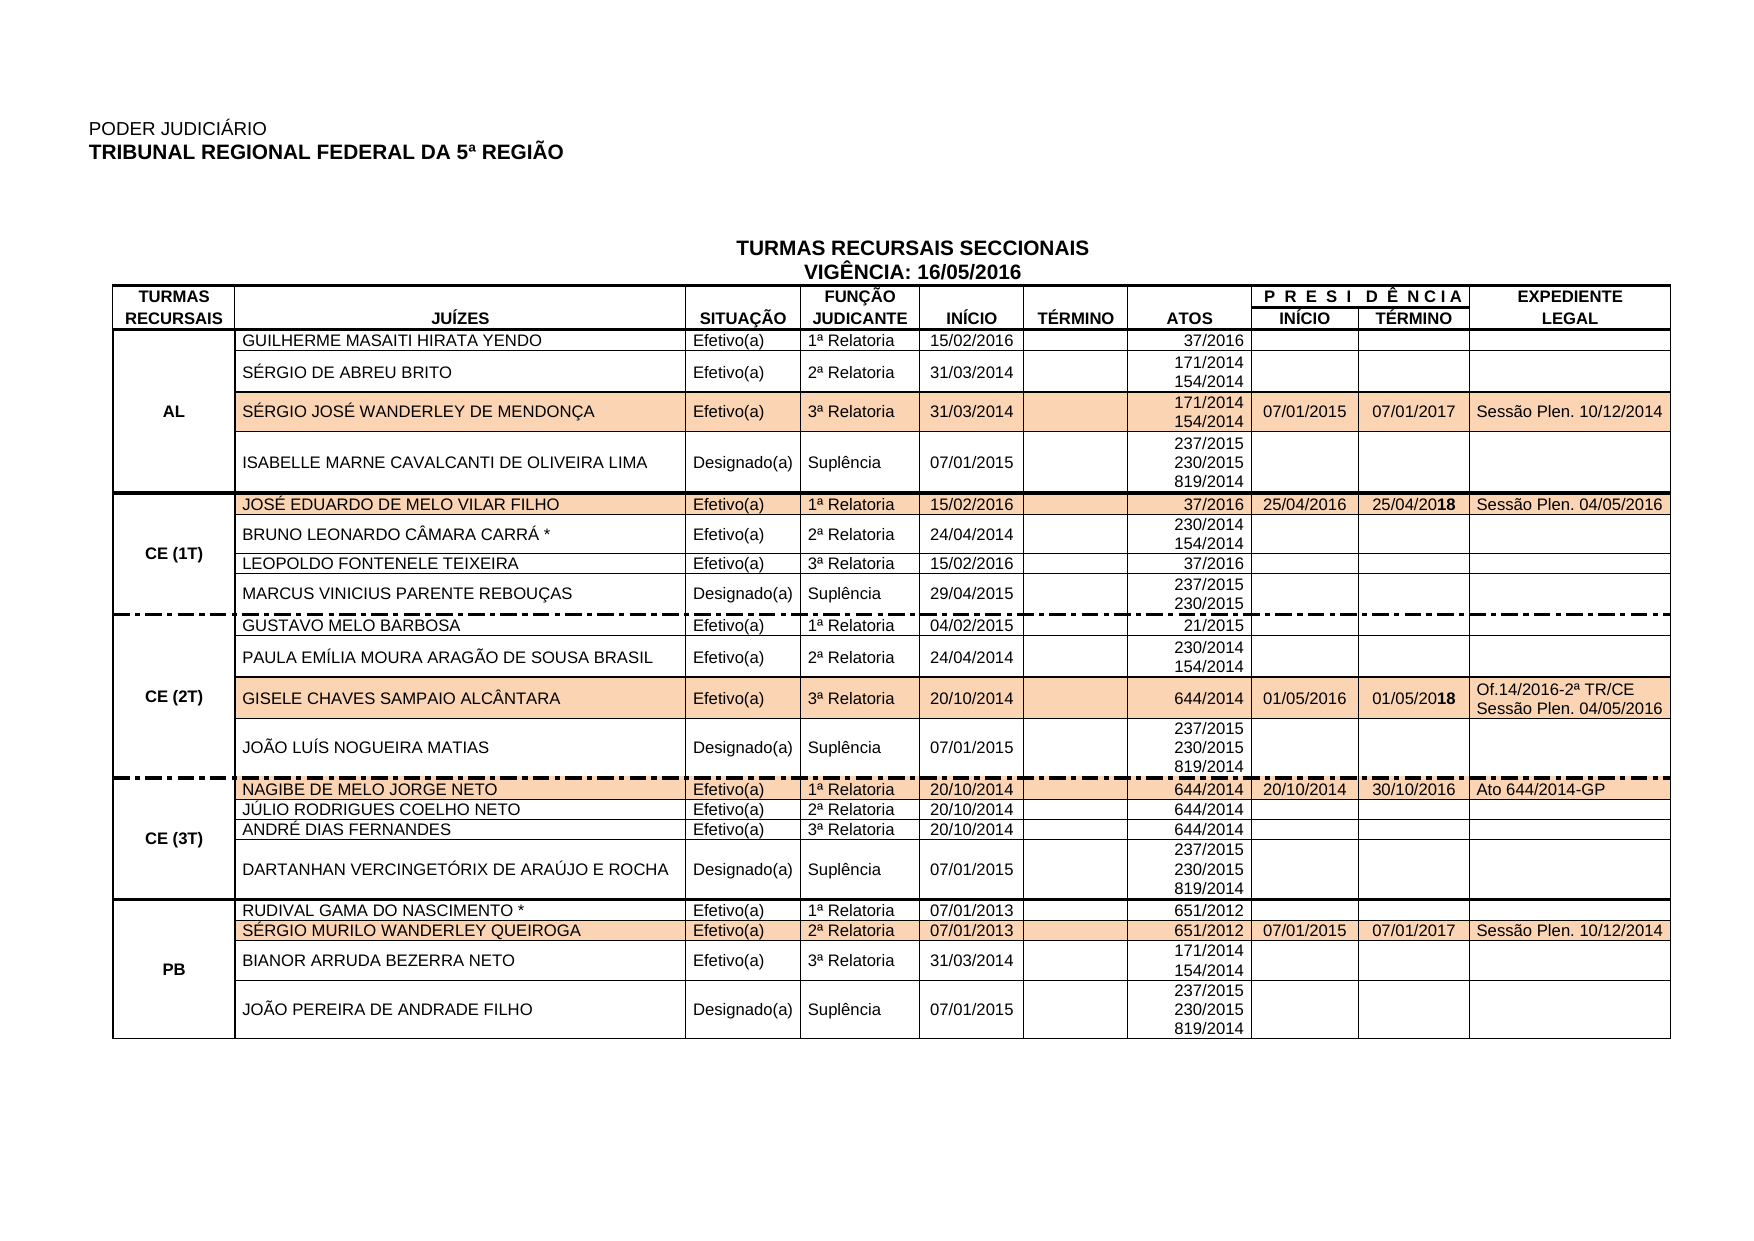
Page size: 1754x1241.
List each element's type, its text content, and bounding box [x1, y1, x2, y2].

table_cell BRUNO LEONARDO CÂMARA CARRÁ * [236, 515, 685, 553]
table_cell [1024, 495, 1127, 514]
table_cell [1252, 515, 1358, 553]
table_cell 15/02/2016 [920, 495, 1023, 514]
table_cell [1470, 820, 1670, 839]
table_cell Efetivo(a) [686, 515, 800, 553]
table_header EXPEDIENTE [1470, 287, 1670, 306]
table_cell ISABELLE MARNE CAVALCANTI DE OLIVEIRA LIMA [236, 432, 685, 491]
table_cell PAULA EMÍLIA MOURA ARAGÃO DE SOUSA BRASIL [236, 636, 685, 676]
table_cell TÉRMINO [1024, 306, 1127, 328]
table_cell [1252, 941, 1358, 979]
table_cell 651/2012 [1128, 921, 1251, 940]
table_cell Sessão Plen. 10/12/2014 [1470, 393, 1670, 431]
table_cell 30/10/2016 [1359, 776, 1469, 799]
table_cell SÉRGIO MURILO WANDERLEY QUEIROGA [236, 921, 685, 940]
table_cell SÉRGIO JOSÉ WANDERLEY DE MENDONÇA [236, 393, 685, 431]
table_cell [1359, 719, 1469, 776]
table_cell PB [114, 901, 234, 1038]
table_cell [1359, 840, 1469, 898]
table_cell 1ª Relatoria [801, 331, 919, 350]
table_cell [1024, 331, 1127, 350]
table_cell GISELE CHAVES SAMPAIO ALCÂNTARA [236, 678, 685, 718]
table_cell 171/2014 154/2014 [1128, 941, 1251, 979]
table_cell CE (2T) [114, 613, 234, 776]
table_cell 3ª Relatoria [801, 820, 919, 839]
table_cell ANDRÉ DIAS FERNANDES [236, 820, 685, 839]
table_cell 237/2015 230/2015 819/2014 [1128, 840, 1251, 898]
table_cell 01/05/2018 [1359, 678, 1469, 718]
table_cell [1359, 515, 1469, 553]
table_cell JOÃO PEREIRA DE ANDRADE FILHO [236, 981, 685, 1038]
table_cell 171/2014 154/2014 [1128, 393, 1251, 431]
table_cell 1ª Relatoria [801, 901, 919, 920]
table_cell 15/02/2016 [920, 554, 1023, 573]
table_cell 230/2014 154/2014 [1128, 515, 1251, 553]
table_header [1128, 287, 1251, 306]
table_cell [1252, 331, 1358, 350]
table_cell 2ª Relatoria [801, 515, 919, 553]
table_cell [1024, 351, 1127, 391]
table_cell RECURSAIS [113, 306, 234, 328]
table_cell Designado(a) [686, 432, 800, 491]
table_cell 237/2015 230/2015 819/2014 [1128, 719, 1251, 776]
table_cell AL [114, 331, 234, 491]
table_cell 07/01/2017 [1359, 393, 1469, 431]
table_cell [1024, 981, 1127, 1038]
table_cell [1470, 331, 1670, 350]
table_cell [1024, 719, 1127, 776]
table_cell SÉRGIO DE ABREU BRITO [236, 351, 685, 391]
table_cell [1359, 574, 1469, 613]
table_cell [1470, 840, 1670, 898]
table_cell LEGAL [1470, 306, 1670, 328]
table_cell [1024, 554, 1127, 573]
table_cell 3ª Relatoria [801, 554, 919, 573]
table_cell 3ª Relatoria [801, 941, 919, 979]
table_cell 07/01/2017 [1359, 921, 1469, 940]
table_cell Efetivo(a) [686, 776, 800, 799]
table_cell [1024, 574, 1127, 613]
table_cell [1252, 636, 1358, 676]
table_cell Sessão Plen. 10/12/2014 [1470, 921, 1670, 940]
table_cell INÍCIO [1252, 309, 1358, 328]
table_cell 29/04/2015 [920, 574, 1023, 613]
table_cell Efetivo(a) [686, 820, 800, 839]
table_cell 07/01/2013 [920, 921, 1023, 940]
table_cell 171/2014 154/2014 [1128, 351, 1251, 391]
table_header [920, 287, 1023, 306]
table_cell [1252, 820, 1358, 839]
table_cell 07/01/2015 [1252, 921, 1358, 940]
table_cell [1024, 776, 1127, 799]
table_cell [1470, 432, 1670, 491]
table_cell [1470, 574, 1670, 613]
table_cell [1252, 554, 1358, 573]
table_cell 644/2014 [1128, 820, 1251, 839]
table_cell 3ª Relatoria [801, 393, 919, 431]
table_cell [1024, 613, 1127, 635]
table_cell [1252, 719, 1358, 776]
table_cell 237/2015 230/2015 [1128, 574, 1251, 613]
table_cell 37/2016 [1128, 331, 1251, 350]
table_cell [1470, 901, 1670, 920]
table_cell JOSÉ EDUARDO DE MELO VILAR FILHO [236, 495, 685, 514]
table_cell [1252, 901, 1358, 920]
table_cell JUÍZES [235, 306, 685, 328]
table_cell [1252, 981, 1358, 1038]
table_cell [1359, 351, 1469, 391]
table_header P R E S I [1252, 287, 1358, 306]
table_cell [1024, 901, 1127, 920]
table_cell [1024, 800, 1127, 819]
table_cell [1024, 921, 1127, 940]
table_cell [1470, 941, 1670, 979]
table_cell [1359, 331, 1469, 350]
table_cell [1470, 351, 1670, 391]
table_cell 07/01/2015 [1252, 393, 1358, 431]
table_cell 24/04/2014 [920, 515, 1023, 553]
table_header [686, 287, 800, 306]
table_cell Efetivo(a) [686, 941, 800, 979]
table_cell [1024, 678, 1127, 718]
table_cell Suplência [801, 719, 919, 776]
table_cell Efetivo(a) [686, 495, 800, 514]
table_cell [1252, 800, 1358, 819]
table_cell [1024, 515, 1127, 553]
table_cell 37/2016 [1128, 554, 1251, 573]
table_cell 07/01/2015 [920, 719, 1023, 776]
table_cell [1359, 941, 1469, 979]
table_cell 24/04/2014 [920, 636, 1023, 676]
table_cell Suplência [801, 981, 919, 1038]
table_cell [1359, 800, 1469, 819]
table_cell 07/01/2015 [920, 840, 1023, 898]
table_cell 20/10/2014 [1252, 776, 1358, 799]
table_cell Efetivo(a) [686, 678, 800, 718]
table_cell [1024, 636, 1127, 676]
table_cell Suplência [801, 574, 919, 613]
table_cell Designado(a) [686, 574, 800, 613]
table_cell Efetivo(a) [686, 554, 800, 573]
table_header TURMAS [113, 287, 234, 306]
table_cell 644/2014 [1128, 776, 1251, 799]
table_cell [1024, 393, 1127, 431]
table_cell [1024, 840, 1127, 898]
table_cell Efetivo(a) [686, 800, 800, 819]
table_cell 20/10/2014 [920, 678, 1023, 718]
table_cell [1470, 515, 1670, 553]
table_cell 237/2015 230/2015 819/2014 [1128, 432, 1251, 491]
table_cell SITUAÇÃO [686, 306, 800, 328]
table_header FUNÇÃO [801, 287, 919, 306]
table_cell [1470, 613, 1670, 635]
table_cell 07/01/2015 [920, 432, 1023, 491]
table_cell [1252, 840, 1358, 898]
table_cell [1359, 636, 1469, 676]
table_cell 20/10/2014 [920, 820, 1023, 839]
table_cell [1470, 554, 1670, 573]
table_cell 31/03/2014 [920, 941, 1023, 979]
table_header D Ê N C I A [1358, 287, 1469, 306]
table_cell Efetivo(a) [686, 636, 800, 676]
table_cell [1359, 554, 1469, 573]
table_cell [1359, 901, 1469, 920]
table_cell [1470, 719, 1670, 776]
table_cell JUDICANTE [801, 306, 919, 328]
table_cell 01/05/2016 [1252, 678, 1358, 718]
table_cell 1ª Relatoria [801, 613, 919, 635]
table_header [1024, 287, 1127, 306]
table_cell [1359, 432, 1469, 491]
table_cell 31/03/2014 [920, 393, 1023, 431]
table_cell Of.14/2016-2ª TR/CE Sessão Plen. 04/05/2016 [1470, 678, 1670, 718]
table_cell Suplência [801, 432, 919, 491]
table_cell 1ª Relatoria [801, 495, 919, 514]
table_cell 2ª Relatoria [801, 636, 919, 676]
table_header [235, 287, 685, 306]
table_cell 230/2014 154/2014 [1128, 636, 1251, 676]
table_cell 37/2016 [1128, 495, 1251, 514]
table_cell 2ª Relatoria [801, 351, 919, 391]
table_cell [1252, 351, 1358, 391]
table_cell 2ª Relatoria [801, 800, 919, 819]
table_cell Efetivo(a) [686, 613, 800, 635]
table_cell [1252, 432, 1358, 491]
table_cell [1359, 981, 1469, 1038]
table_cell Efetivo(a) [686, 351, 800, 391]
table_cell Designado(a) [686, 840, 800, 898]
table_cell [1470, 981, 1670, 1038]
table_cell 07/01/2013 [920, 901, 1023, 920]
table_cell GUSTAVO MELO BARBOSA [236, 613, 685, 635]
table_cell 644/2014 [1128, 678, 1251, 718]
table_cell Designado(a) [686, 981, 800, 1038]
table_cell NAGIBE DE MELO JORGE NETO [236, 776, 685, 799]
table_cell 04/02/2015 [920, 613, 1023, 635]
table_cell [1470, 800, 1670, 819]
table_cell ATOS [1128, 306, 1251, 328]
table_cell [1359, 613, 1469, 635]
table_cell GUILHERME MASAITI HIRATA YENDO [236, 331, 685, 350]
table_cell 20/10/2014 [920, 800, 1023, 819]
table_cell Efetivo(a) [686, 331, 800, 350]
table_cell 15/02/2016 [920, 331, 1023, 350]
table_cell [1470, 636, 1670, 676]
table_cell JOÃO LUÍS NOGUEIRA MATIAS [236, 719, 685, 776]
table_cell RUDIVAL GAMA DO NASCIMENTO * [236, 901, 685, 920]
table_cell 1ª Relatoria [801, 776, 919, 799]
table_cell TÉRMINO [1359, 309, 1469, 328]
table_cell 20/10/2014 [920, 776, 1023, 799]
table_cell INÍCIO [920, 306, 1023, 328]
table_cell 31/03/2014 [920, 351, 1023, 391]
table_cell [1252, 574, 1358, 613]
table_cell Efetivo(a) [686, 901, 800, 920]
table_cell Sessão Plen. 04/05/2016 [1470, 495, 1670, 514]
table_cell JÚLIO RODRIGUES COELHO NETO [236, 800, 685, 819]
table_cell 21/2015 [1128, 613, 1251, 635]
table_cell Ato 644/2014-GP [1470, 776, 1670, 799]
table_cell LEOPOLDO FONTENELE TEIXEIRA [236, 554, 685, 573]
table_cell Suplência [801, 840, 919, 898]
table_cell 2ª Relatoria [801, 921, 919, 940]
table_cell [1024, 432, 1127, 491]
table_cell 3ª Relatoria [801, 678, 919, 718]
table_cell Designado(a) [686, 719, 800, 776]
text VIGÊNCIA: 16/05/2016 [130, 260, 1695, 284]
table_cell 644/2014 [1128, 800, 1251, 819]
table_cell Efetivo(a) [686, 921, 800, 940]
table_cell BIANOR ARRUDA BEZERRA NETO [236, 941, 685, 979]
table_cell CE (1T) [114, 495, 234, 613]
table_cell MARCUS VINICIUS PARENTE REBOUÇAS [236, 574, 685, 613]
table_cell [1359, 820, 1469, 839]
table_cell 651/2012 [1128, 901, 1251, 920]
table_cell DARTANHAN VERCINGETÓRIX DE ARAÚJO E ROCHA [236, 840, 685, 898]
table_cell 07/01/2015 [920, 981, 1023, 1038]
table_cell 25/04/2016 [1252, 495, 1358, 514]
text TURMAS RECURSAIS SECCIONAIS [130, 236, 1695, 260]
table_cell [1252, 613, 1358, 635]
table_cell 237/2015 230/2015 819/2014 [1128, 981, 1251, 1038]
table_cell [1024, 941, 1127, 979]
table_cell CE (3T) [114, 776, 234, 898]
table_cell Efetivo(a) [686, 393, 800, 431]
table_cell [1024, 820, 1127, 839]
table_cell 25/04/2018 [1359, 495, 1469, 514]
